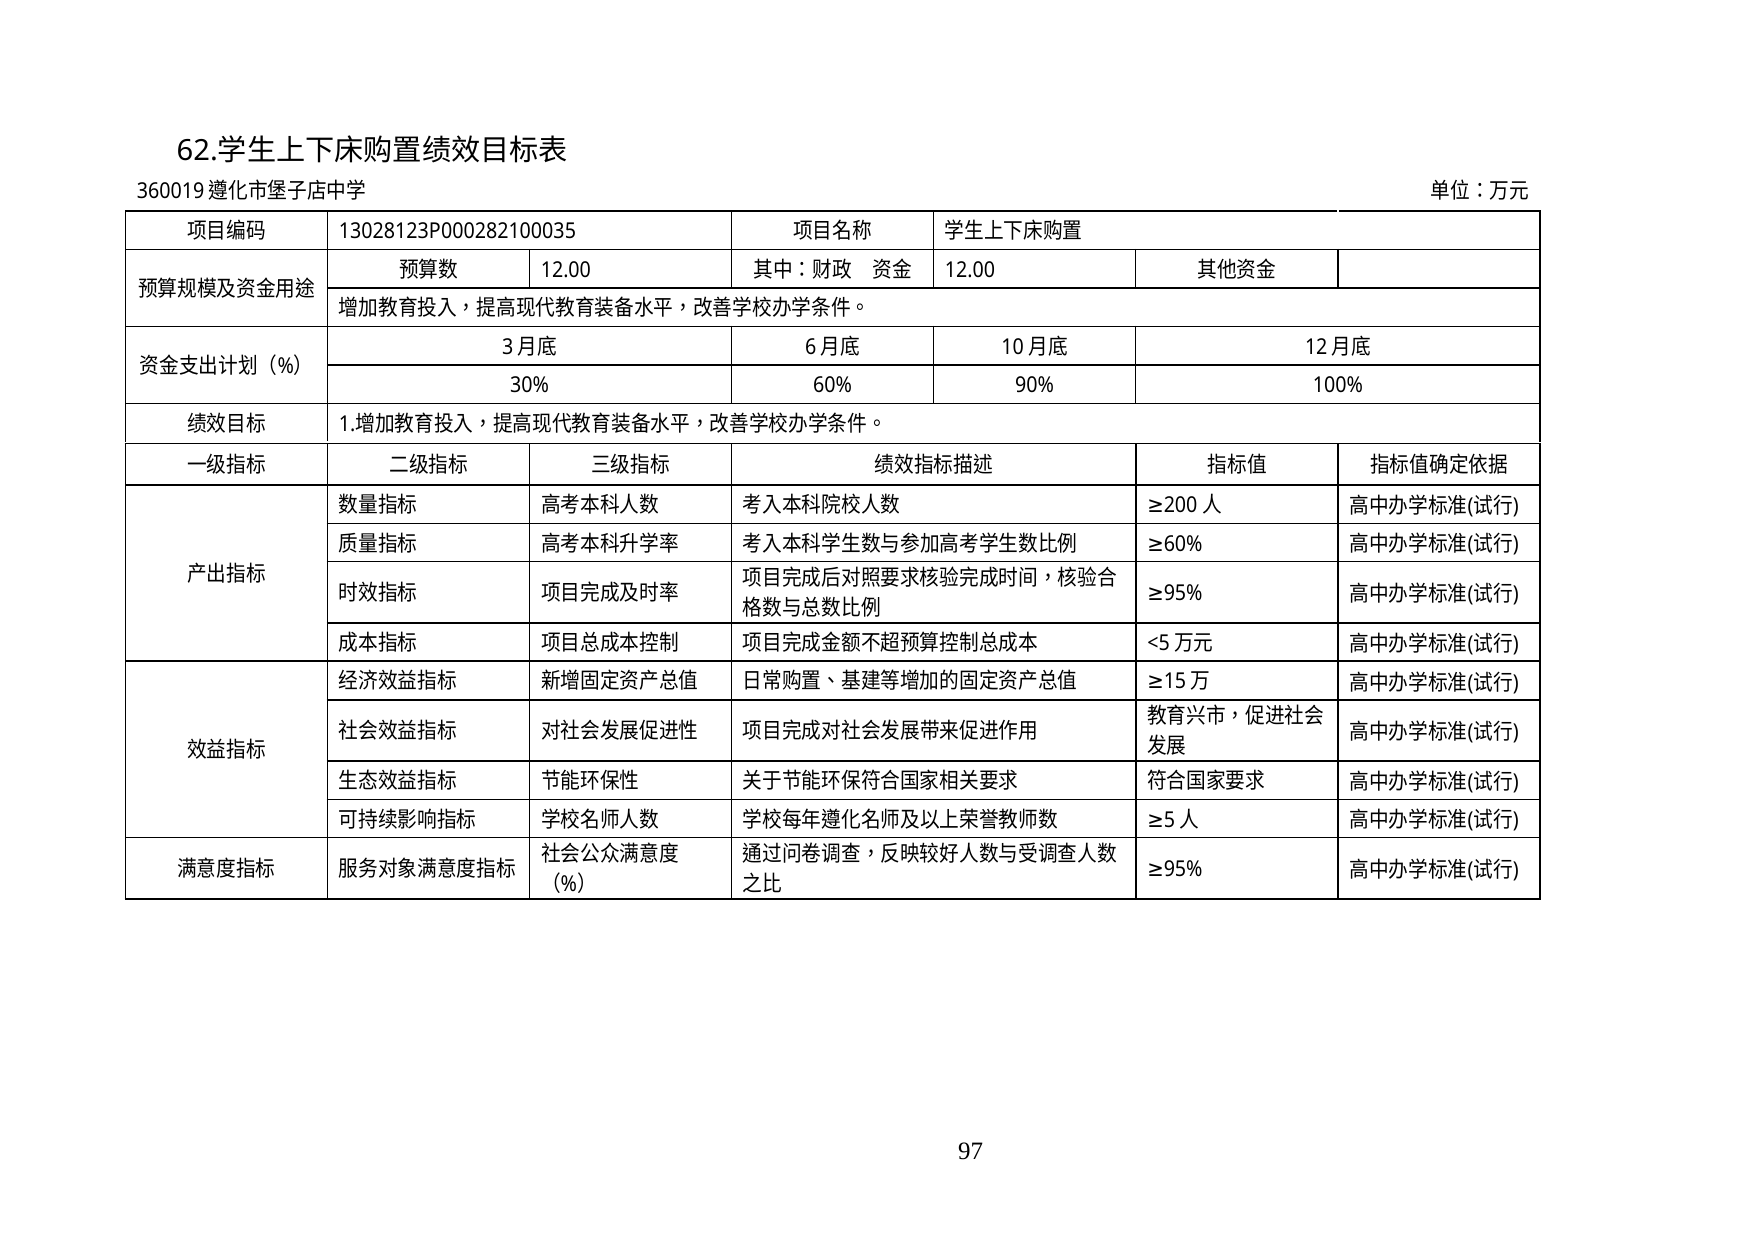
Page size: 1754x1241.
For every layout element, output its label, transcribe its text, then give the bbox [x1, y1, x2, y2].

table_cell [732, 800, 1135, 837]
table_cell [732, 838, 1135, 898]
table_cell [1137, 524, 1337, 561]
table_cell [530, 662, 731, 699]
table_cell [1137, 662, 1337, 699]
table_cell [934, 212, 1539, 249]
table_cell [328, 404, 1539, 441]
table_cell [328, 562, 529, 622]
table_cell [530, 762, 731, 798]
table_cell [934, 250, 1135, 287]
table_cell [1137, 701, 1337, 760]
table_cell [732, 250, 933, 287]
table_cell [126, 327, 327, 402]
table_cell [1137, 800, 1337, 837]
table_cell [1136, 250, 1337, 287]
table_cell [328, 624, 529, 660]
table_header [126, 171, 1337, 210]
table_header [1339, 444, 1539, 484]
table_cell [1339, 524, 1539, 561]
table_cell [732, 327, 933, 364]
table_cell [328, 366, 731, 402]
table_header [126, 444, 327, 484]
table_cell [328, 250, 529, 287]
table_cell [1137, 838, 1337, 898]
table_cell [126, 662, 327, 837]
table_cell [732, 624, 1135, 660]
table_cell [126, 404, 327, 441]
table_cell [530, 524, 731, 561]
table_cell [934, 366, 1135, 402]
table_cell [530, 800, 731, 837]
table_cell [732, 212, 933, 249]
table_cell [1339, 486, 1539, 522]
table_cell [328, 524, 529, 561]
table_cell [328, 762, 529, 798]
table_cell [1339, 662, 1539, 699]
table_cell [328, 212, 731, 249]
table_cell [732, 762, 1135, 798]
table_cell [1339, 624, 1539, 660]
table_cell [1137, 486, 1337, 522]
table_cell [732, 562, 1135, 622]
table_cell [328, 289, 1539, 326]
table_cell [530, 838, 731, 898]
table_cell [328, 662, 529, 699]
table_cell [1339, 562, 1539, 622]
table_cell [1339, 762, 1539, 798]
text 62.学生上下床购置绩效目标表 [118, 129, 1547, 169]
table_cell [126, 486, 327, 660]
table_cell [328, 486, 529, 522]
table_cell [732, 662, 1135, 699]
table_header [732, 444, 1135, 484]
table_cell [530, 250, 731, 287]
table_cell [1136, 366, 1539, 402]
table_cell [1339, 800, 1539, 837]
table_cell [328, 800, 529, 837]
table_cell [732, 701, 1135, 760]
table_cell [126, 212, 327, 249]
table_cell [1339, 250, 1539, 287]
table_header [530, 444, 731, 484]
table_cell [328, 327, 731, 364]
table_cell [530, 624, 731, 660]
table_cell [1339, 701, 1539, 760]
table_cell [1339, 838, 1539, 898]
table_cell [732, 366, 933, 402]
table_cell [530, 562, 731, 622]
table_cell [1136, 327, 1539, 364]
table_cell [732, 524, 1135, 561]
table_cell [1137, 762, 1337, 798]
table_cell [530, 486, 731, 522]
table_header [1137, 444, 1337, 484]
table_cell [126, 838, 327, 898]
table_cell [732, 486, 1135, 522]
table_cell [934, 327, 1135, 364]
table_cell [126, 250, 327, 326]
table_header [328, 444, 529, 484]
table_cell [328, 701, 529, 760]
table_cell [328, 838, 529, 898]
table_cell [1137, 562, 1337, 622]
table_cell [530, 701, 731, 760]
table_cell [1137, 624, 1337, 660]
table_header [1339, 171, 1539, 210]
